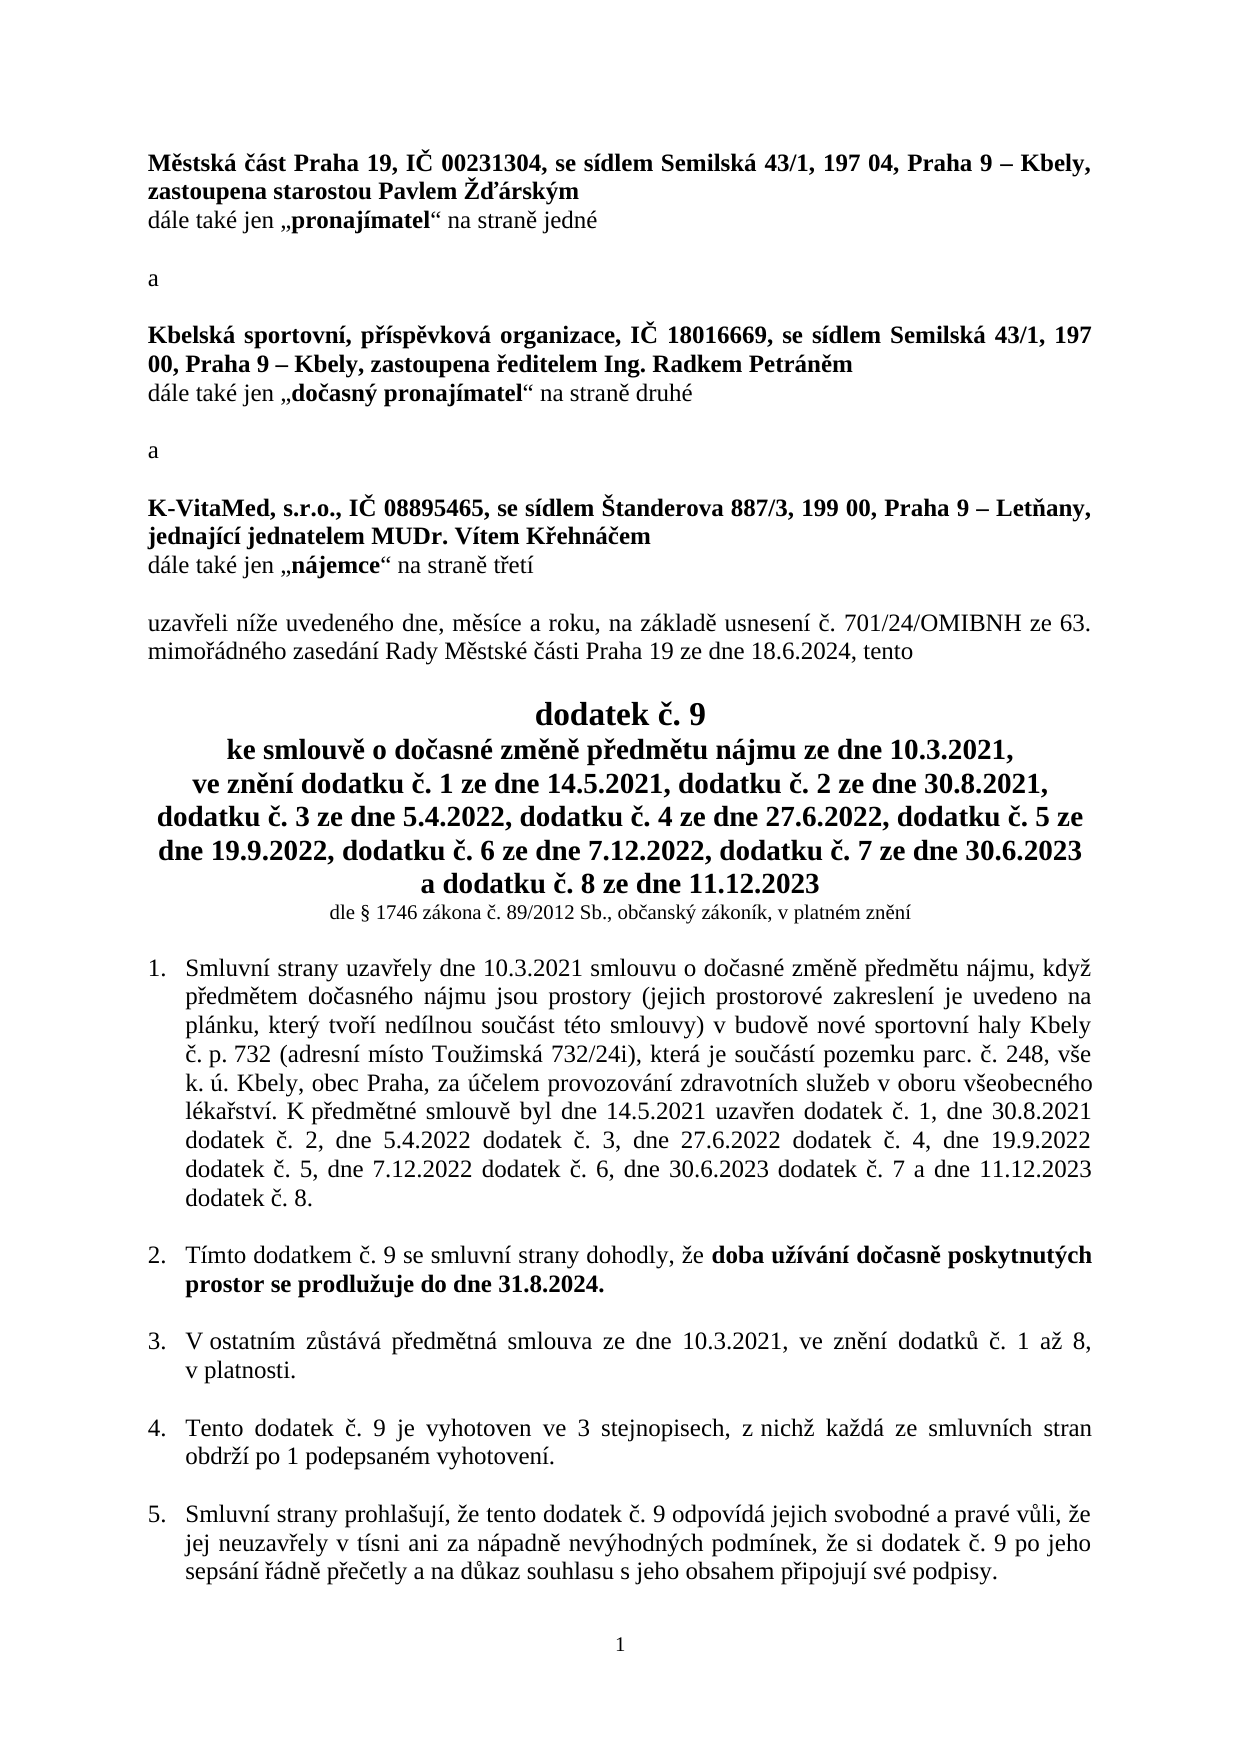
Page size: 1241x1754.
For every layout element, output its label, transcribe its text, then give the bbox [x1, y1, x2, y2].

text dále také jen „dočasný pronajímatel“ na straně druhé [148, 378, 1093, 406]
text dle § 1746 zákona č. 89/2012 Sb., občanský zákoník, v platném znění [148, 900, 1093, 924]
text ke smlouvě o dočasné změně předmětu nájmu ze dne 10.3.2021, [148, 732, 1093, 766]
title Tímto dodatkem č. 9 se smluvní strany dohodly, že doba užívání dočasně poskytnutých prostor se prodlužuje do dne 31.8.2024. [148, 1240, 1093, 1298]
text K-VitaMed, s.r.o., IČ 08895465, se sídlem Štanderova 887/3, 199 00, Praha 9 – Letňany, jednající jednatelem MUDr. Vítem Křehnáčem [148, 493, 1093, 550]
text dodatek č. 9 [148, 694, 1093, 732]
title V ostatním zůstává předmětná smlouva ze dne 10.3.2021, ve znění dodatků č. 1 až 8, v platnosti. [148, 1326, 1093, 1384]
text Městská část Praha 19, IČ 00231304, se sídlem Semilská 43/1, 197 04, Praha 9 – Kbely, zastoupena starostou Pavlem Žďárským [148, 148, 1093, 205]
title Tento dodatek č. 9 je vyhotoven ve 3 stejnopisech, z nichž každá ze smluvních stran obdrží po 1 podepsaném vyhotovení. [148, 1413, 1093, 1470]
text dále také jen „nájemce“ na straně třetí [148, 550, 1093, 579]
text ve znění dodatku č. 1 ze dne 14.5.2021, dodatku č. 2 ze dne 30.8.2021, dodatku č. 3 ze dne 5.4.2022, dodatku č. 4 ze dne 27.6.2022, dodatku č. 5 ze dne 19.9.2022, dodatku č. 6 ze dne 7.12.2022, dodatku č. 7 ze dne 30.6.2023 a dodatku č. 8 ze dne 11.12.2023 [148, 766, 1093, 900]
text a [148, 263, 1093, 291]
title Smluvní strany uzavřely dne 10.3.2021 smlouvu o dočasné změně předmětu nájmu, když předmětem dočasného nájmu jsou prostory (jejich prostorové zakreslení je uvedeno na plánku, který tvoří nedílnou součást této smlouvy) v budově nové sportovní haly Kbely č. p. 732 (adresní místo Toužimská 732/24i), která je součástí pozemku parc. č. 248, vše k. ú. Kbely, obec Praha, za účelem provozování zdravotních služeb v oboru všeobecného lékařství. K předmětné smlouvě byl dne 14.5.2021 uzavřen dodatek č. 1, dne 30.8.2021 dodatek č. 2, dne 5.4.2022 dodatek č. 3, dne 27.6.2022 dodatek č. 4, dne 19.9.2022 dodatek č. 5, dne 7.12.2022 dodatek č. 6, dne 30.6.2023 dodatek č. 7 a dne 11.12.2023 dodatek č. 8. [148, 953, 1093, 1211]
text Kbelská sportovní, příspěvková organizace, IČ 18016669, se sídlem Semilská 43/1, 197 00, Praha 9 – Kbely, zastoupena ředitelem Ing. Radkem Petráněm [148, 320, 1093, 378]
text uzavřeli níže uvedeného dne, měsíce a roku, na základě usnesení č. 701/24/OMIBNH ze 63. mimořádného zasedání Rady Městské části Praha 19 ze dne 18.6.2024, tento [148, 608, 1093, 665]
text a [148, 435, 1093, 464]
text dále také jen „pronajímatel“ na straně jedné [148, 205, 1093, 234]
title Smluvní strany prohlašují, že tento dodatek č. 9 odpovídá jejich svobodné a pravé vůli, že jej neuzavřely v tísni ani za nápadně nevýhodných podmínek, že si dodatek č. 9 po jeho sepsání řádně přečetly a na důkaz souhlasu s jeho obsahem připojují své podpisy. [148, 1499, 1093, 1585]
